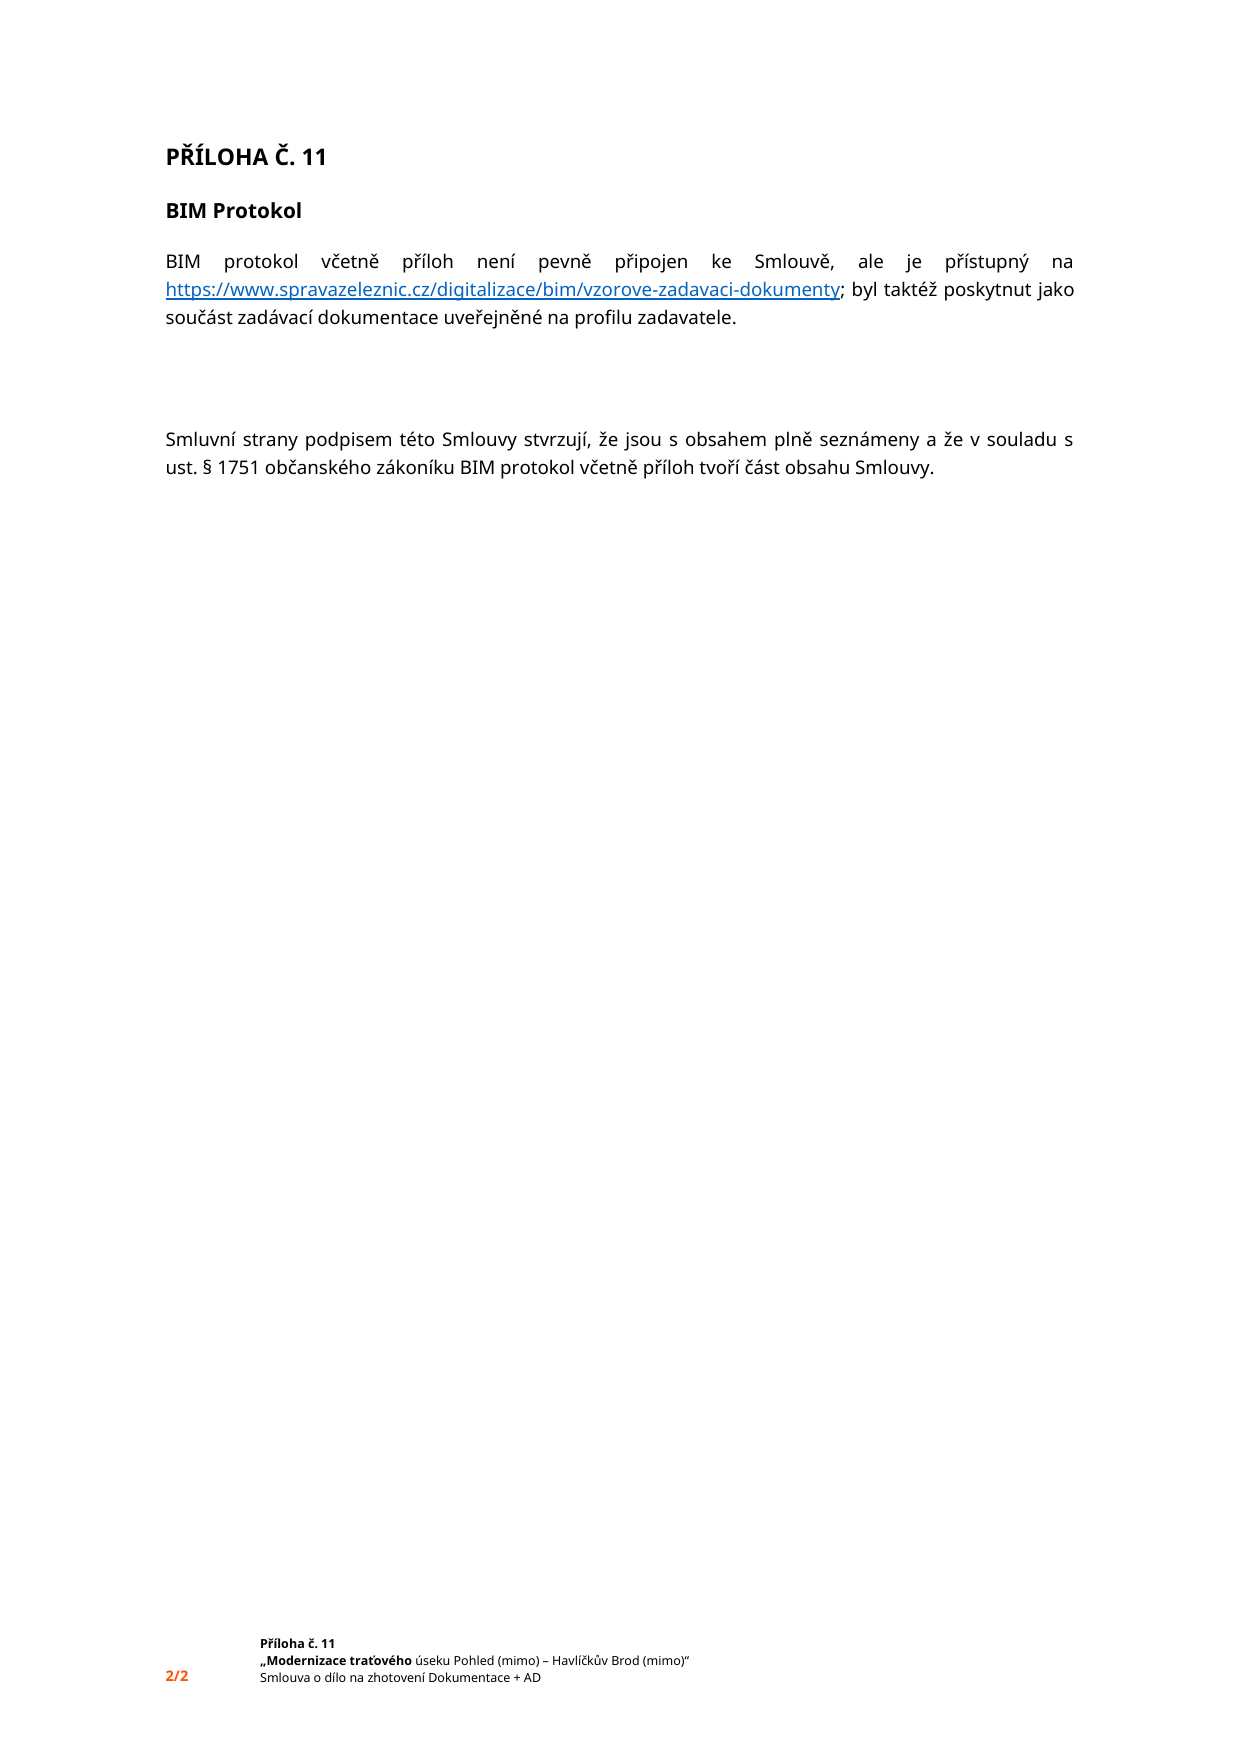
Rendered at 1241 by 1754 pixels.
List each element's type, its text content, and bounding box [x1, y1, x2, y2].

text BIM protokol včetně příloh není pevně připojen ke Smlouvě, ale je přístupný na https://www.spravazeleznic.cz/digitalizace/bim/vzorove-zadavaci-dokumenty; byl taktéž poskytnut jako součást zadávací dokumentace uveřejněné na profilu zadavatele. [165, 249, 1075, 330]
text Smluvní strany podpisem této Smlouvy stvrzují, že jsou s obsahem plně seznámeny a že v souladu s ust. § 1751 občanského zákoníku BIM protokol včetně příloh tvoří část obsahu Smlouvy. [165, 426, 1075, 480]
text Příloha č. 11 [165, 141, 1075, 173]
text BIM Protokol [165, 197, 1075, 225]
